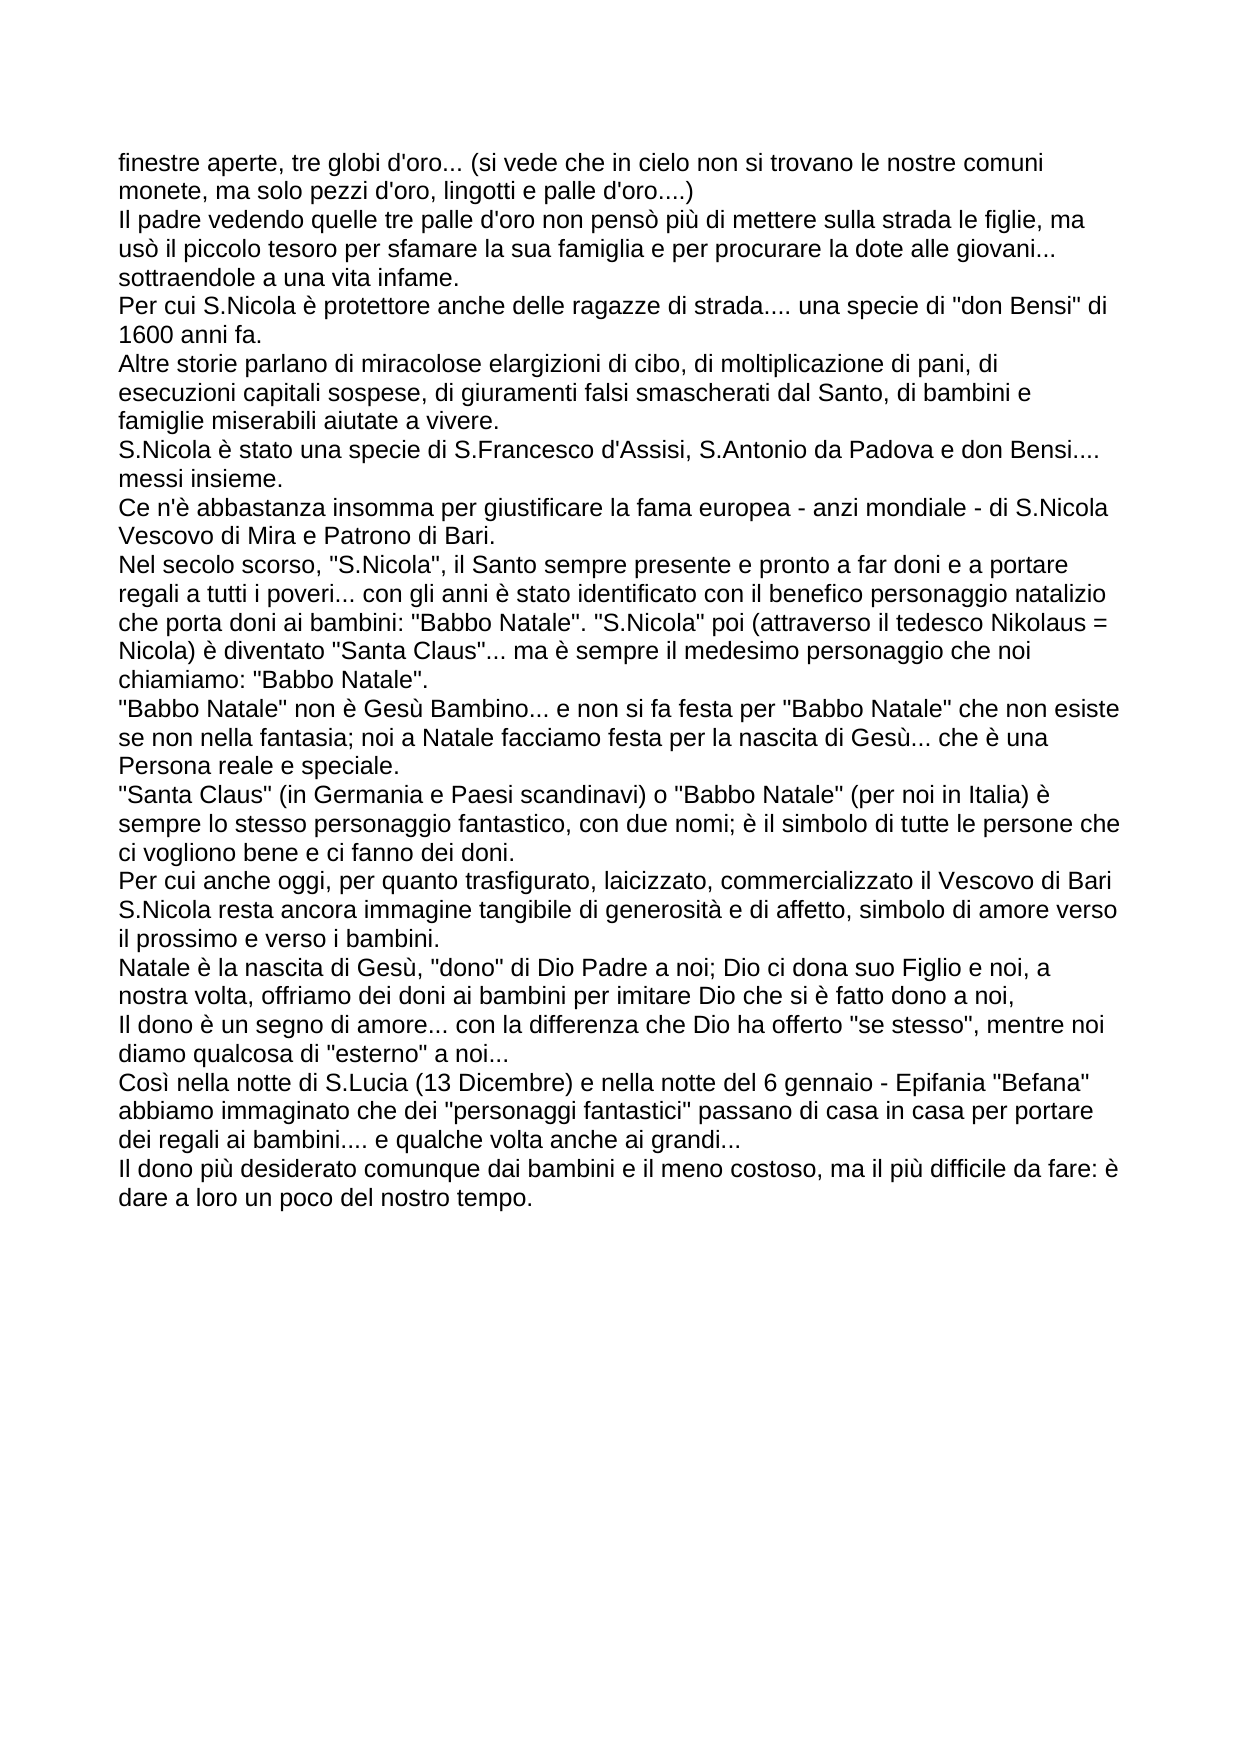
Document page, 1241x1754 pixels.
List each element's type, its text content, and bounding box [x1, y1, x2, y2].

text "Babbo Natale" non è Gesù Bambino... e non si fa festa per "Babbo Natale" che non esiste se non nella fantasia; noi a Natale facciamo festa per la nascita di Gesù... che è una Persona reale e speciale. [118, 694, 1122, 780]
text Altre storie parlano di miracolose elargizioni di cibo, di moltiplicazione di pani, di esecuzioni capitali sospese, di giuramenti falsi smascherati dal Santo, di bambini e famiglie miserabili aiutate a vivere. [118, 349, 1122, 435]
text Ce n'è abbastanza insomma per giustificare la fama europea - anzi mondiale - di S.Nicola Vescovo di Mira e Patrono di Bari. [118, 493, 1122, 550]
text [118, 148, 1122, 205]
text S.Nicola è stato una specie di S.Francesco d'Assisi, S.Antonio da Padova e don Bensi.... messi insieme. [118, 435, 1122, 493]
text Il dono più desiderato comunque dai bambini e il meno costoso, ma il più difficile da fare: è dare a loro un poco del nostro tempo. [118, 1154, 1122, 1211]
text Per cui anche oggi, per quanto trasfigurato, laicizzato, commercializzato il Vescovo di Bari S.Nicola resta ancora immagine tangibile di generosità e di affetto, simbolo di amore verso il prossimo e verso i bambini. [118, 866, 1122, 953]
text Così nella notte di S.Lucia (13 Dicembre) e nella notte del 6 gennaio - Epifania "Befana" abbiamo immaginato che dei "personaggi fantastici" passano di casa in casa per portare dei regali ai bambini.... e qualche volta anche ai grandi... [118, 1068, 1122, 1154]
text Natale è la nascita di Gesù, "dono" di Dio Padre a noi; Dio ci dona suo Figlio e noi, a nostra volta, offriamo dei doni ai bambini per imitare Dio che si è fatto dono a noi, [118, 953, 1122, 1010]
text Per cui S.Nicola è protettore anche delle ragazze di strada.... una specie di "don Bensi" di 1600 anni fa. [118, 291, 1122, 349]
text "Santa Claus" (in Germania e Paesi scandinavi) o "Babbo Natale" (per noi in Italia) è sempre lo stesso personaggio fantastico, con due nomi; è il simbolo di tutte le persone che ci vogliono bene e ci fanno dei doni. [118, 780, 1122, 866]
text Nel secolo scorso, "S.Nicola", il Santo sempre presente e pronto a far doni e a portare regali a tutti i poveri... con gli anni è stato identificato con il benefico personaggio natalizio che porta doni ai bambini: "Babbo Natale". "S.Nicola" poi (attraverso il tedesco Nikolaus = Nicola) è diventato "Santa Claus"... ma è sempre il medesimo personaggio che noi chiamiamo: "Babbo Natale". [118, 550, 1122, 694]
text Il dono è un segno di amore... con la differenza che Dio ha offerto "se stesso", mentre noi diamo qualcosa di "esterno" a noi... [118, 1010, 1122, 1068]
text Il padre vedendo quelle tre palle d'oro non pensò più di mettere sulla strada le figlie, ma usò il piccolo tesoro per sfamare la sua famiglia e per procurare la dote alle giovani... sottraendole a una vita infame. [118, 205, 1122, 291]
